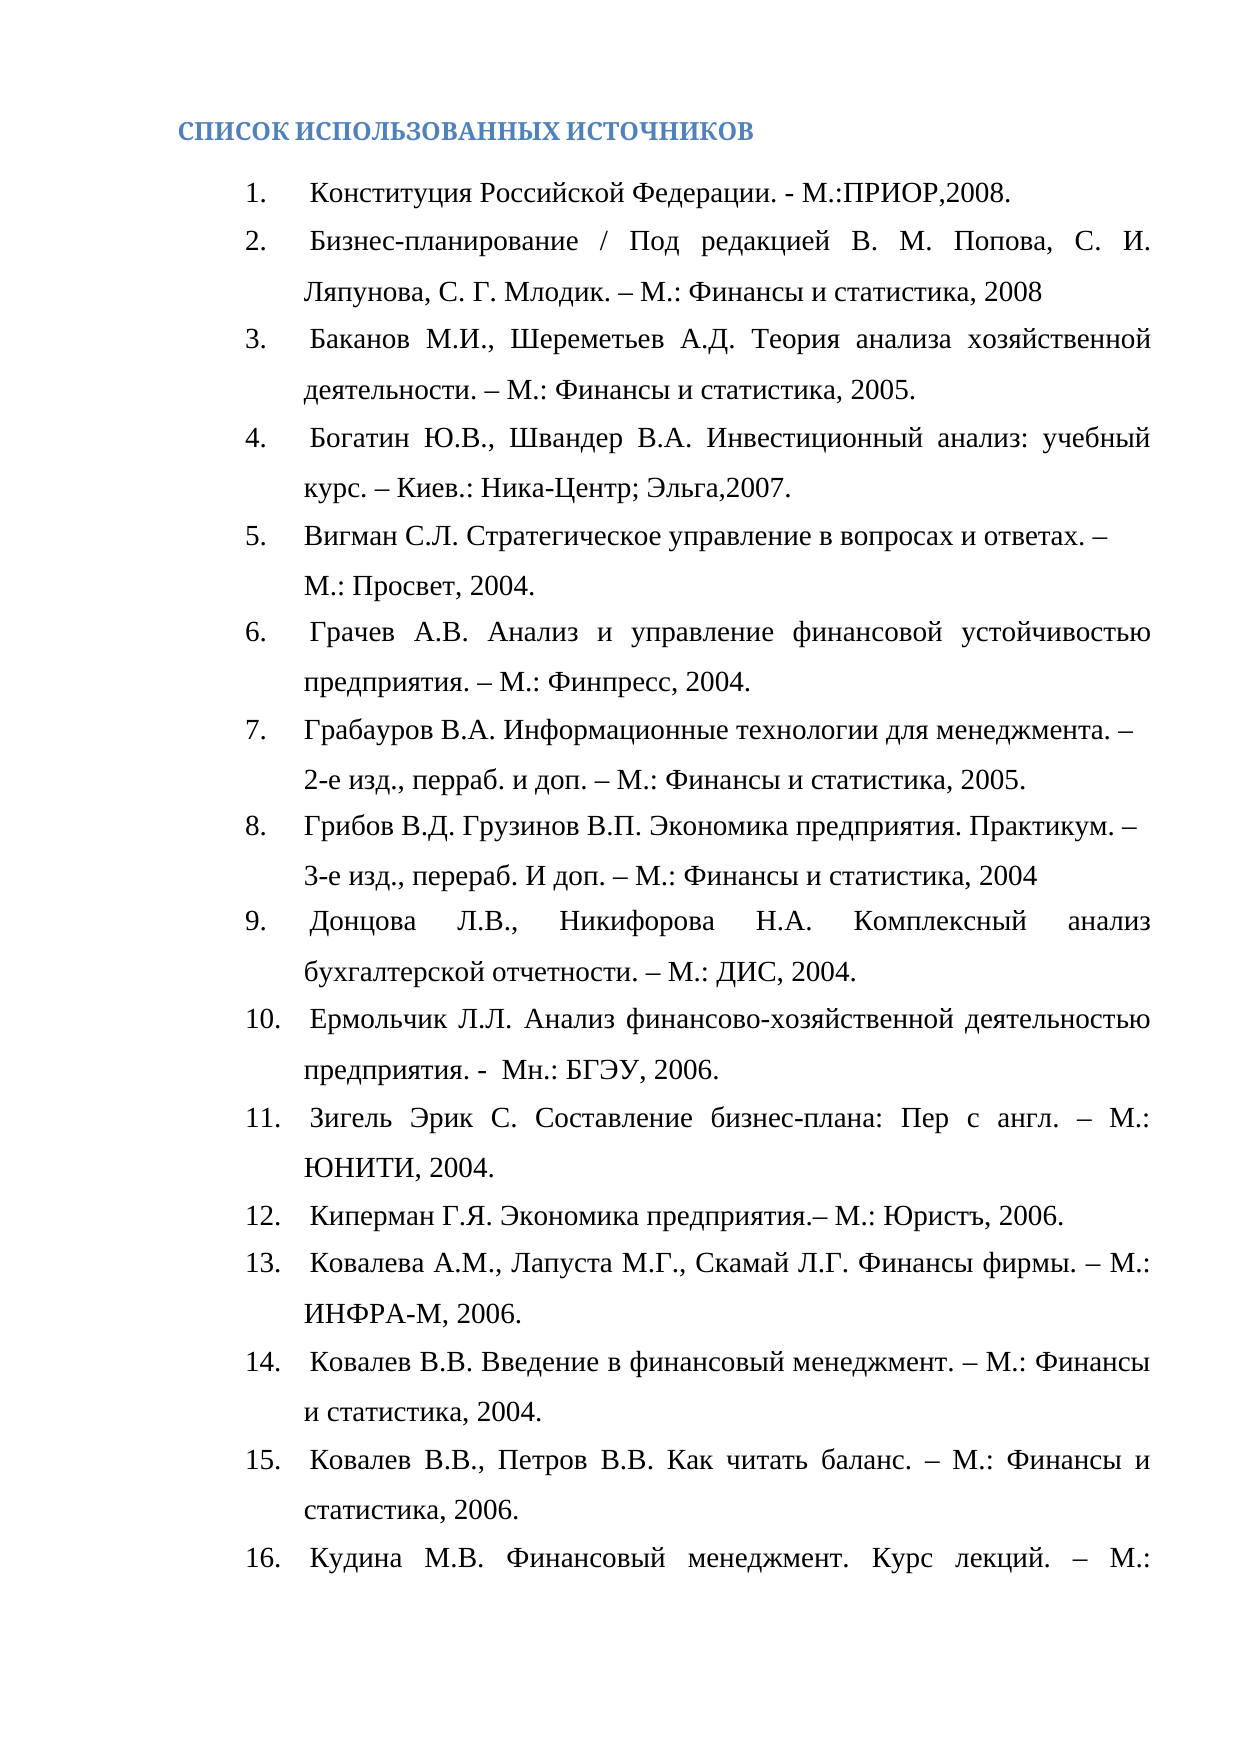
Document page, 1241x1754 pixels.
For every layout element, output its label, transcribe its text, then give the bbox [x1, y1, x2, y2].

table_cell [293, 1540, 1163, 1588]
table_cell 8. [196, 808, 292, 903]
table_cell 6. [196, 614, 292, 712]
table_cell 12. [196, 1198, 292, 1246]
table_cell Грибов В.Д. Грузинов В.П. Экономика предприятия. Практикум. – 3-е изд., перераб. И доп. – М.: Финансы и статистика, 2004 [293, 808, 1163, 903]
table_header Конституция Российской Федерации. - М.:ПРИОР,2008. [293, 176, 1163, 223]
subtitle Список использованных источников [177, 118, 1152, 147]
table_cell 2. [196, 224, 292, 322]
table_cell Бизнес-планирование / Под редакцией В. М. Попова, С. И. Ляпунова, С. Г. Млодик. – М.: Финансы и статистика, 2008 [293, 224, 1163, 322]
table_cell 14. [196, 1344, 292, 1442]
table_cell 11. [196, 1100, 292, 1198]
table_cell Донцова Л.В., Никифорова Н.А. Комплексный анализ бухгалтерской отчетности. – М.: ДИС, 2004. [293, 904, 1163, 1002]
table_cell Ковалев В.В. Введение в финансовый менеджмент. – М.: Финансы и статистика, 2004. [293, 1344, 1163, 1442]
table_cell Зигель Эрик С. Составление бизнес-плана: Пер с англ. – М.: ЮНИТИ, 2004. [293, 1100, 1163, 1198]
table_header 1. [196, 176, 292, 223]
table_cell Богатин Ю.В., Швандер В.А. Инвестиционный анализ: учебный курс. – Киев.: Ника-Центр; Эльга,2007. [293, 420, 1163, 518]
table_cell 7. [196, 712, 292, 808]
table_cell Ковалев В.В., Петров В.В. Как читать баланс. – М.: Финансы и статистика, 2006. [293, 1442, 1163, 1540]
table_cell 13. [196, 1246, 292, 1344]
table_cell Грабауров В.А. Информационные технологии для менеджмента. – 2-е изд., перраб. и доп. – М.: Финансы и статистика, 2005. [293, 712, 1163, 808]
table_cell 16. [196, 1540, 292, 1588]
table_cell Баканов М.И., Шереметьев А.Д. Теория анализа хозяйственной деятельности. – М.: Финансы и статистика, 2005. [293, 322, 1163, 420]
table_cell Грачев А.В. Анализ и управление финансовой устойчивостью предприятия. – М.: Финпресс, 2004. [293, 614, 1163, 712]
table_cell 15. [196, 1442, 292, 1540]
table_cell Киперман Г.Я. Экономика предприятия.– М.: Юристъ, 2006. [293, 1198, 1163, 1246]
table_cell 5. [196, 518, 292, 614]
table_cell Ермольчик Л.Л. Анализ финансово-хозяйственной деятельностью предприятия. - Мн.: БГЭУ, 2006. [293, 1002, 1163, 1100]
table_cell 9. [196, 904, 292, 1002]
table_cell Ковалева А.М., Лапуста М.Г., Скамай Л.Г. Финансы фирмы. – М.: ИНФРА-М, 2006. [293, 1246, 1163, 1344]
table_cell 3. [196, 322, 292, 420]
table_cell 4. [196, 420, 292, 518]
table_cell 10. [196, 1002, 292, 1100]
table_cell Вигман С.Л. Стратегическое управление в вопросах и ответах. – М.: Просвет, 2004. [293, 518, 1163, 614]
